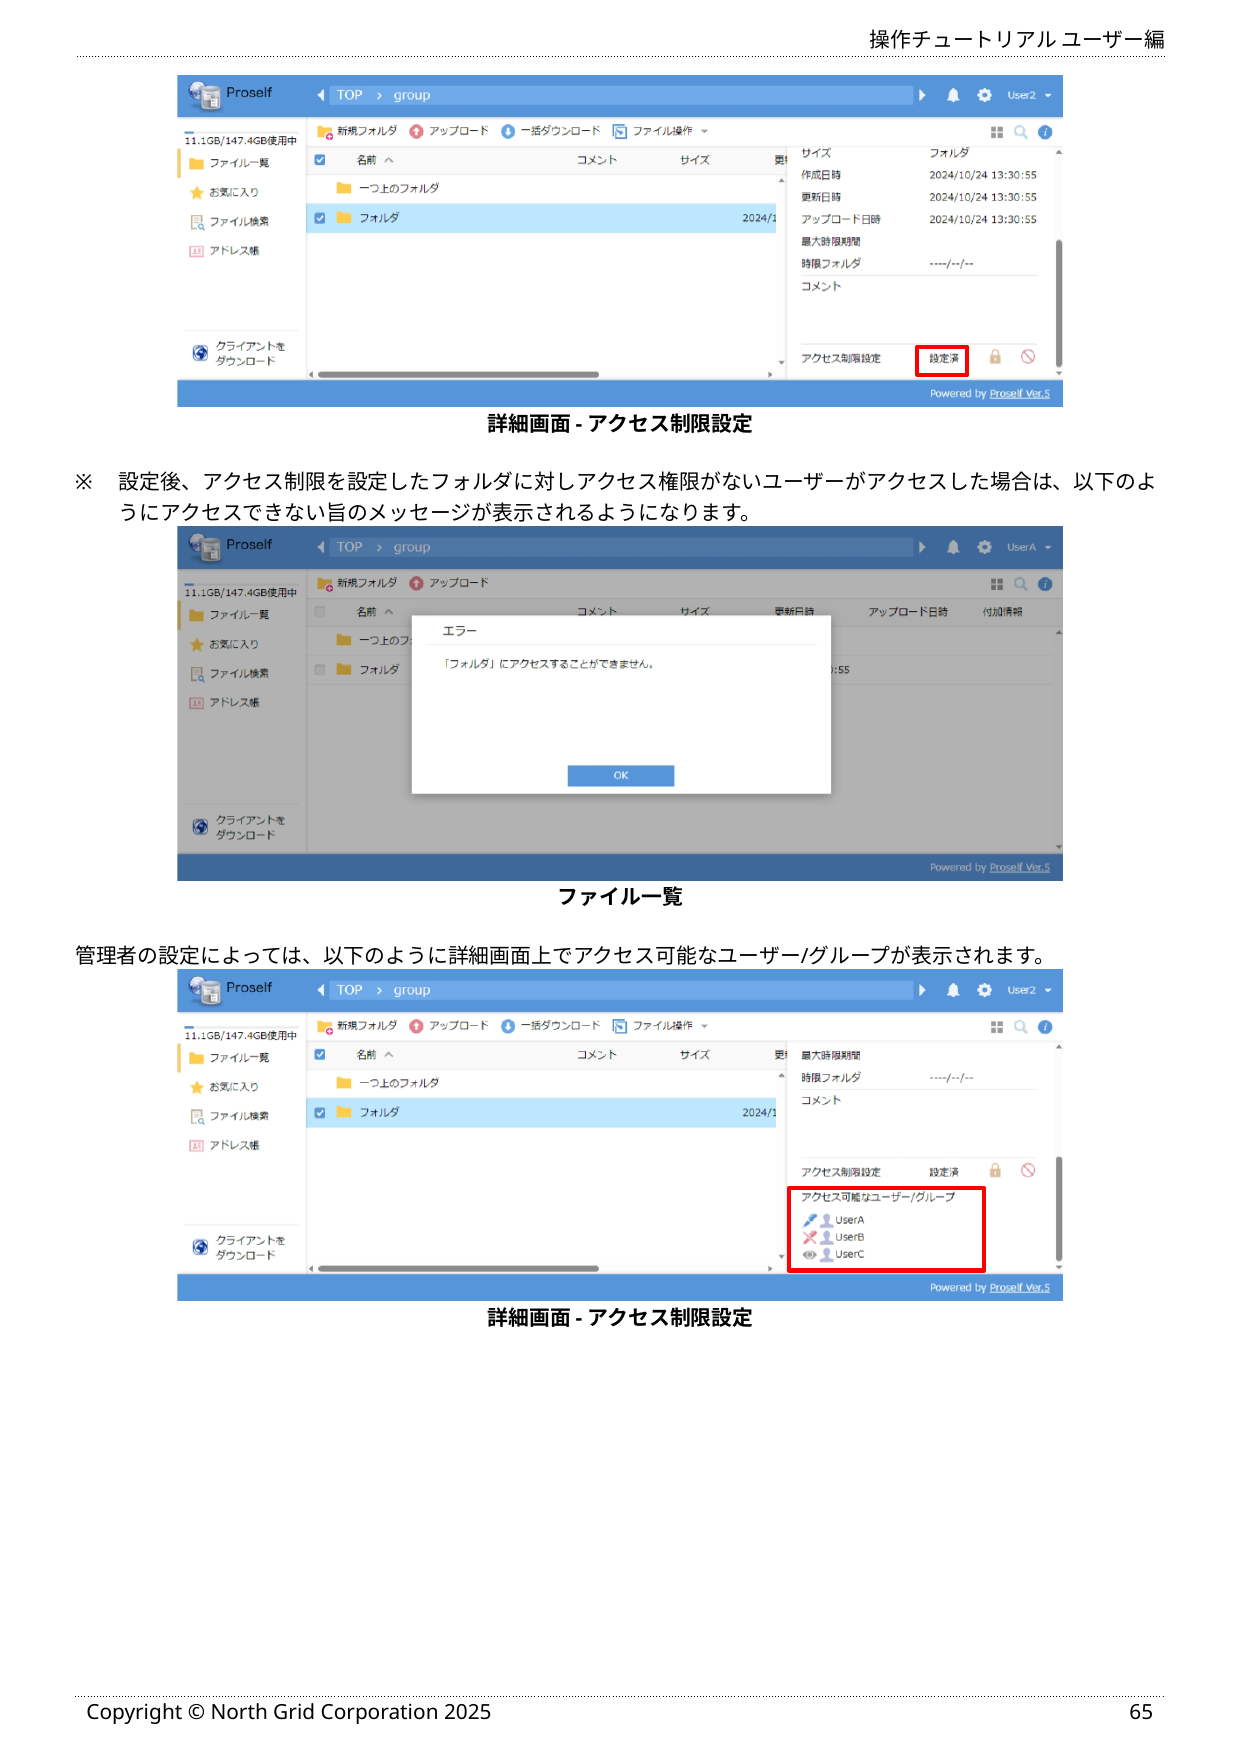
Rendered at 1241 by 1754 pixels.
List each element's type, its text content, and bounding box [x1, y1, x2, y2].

text 管理者の設定によっては、以下のように詳細画面上でアクセス可能なユーザー/グループが表示されます。 [75, 939, 1165, 969]
text 詳細画面 - アクセス制限設定 [75, 407, 1165, 437]
picture [177, 969, 1063, 1301]
picture [177, 75, 1063, 407]
list 設定後、アクセス制限を設定したフォルダに対しアクセス権限がないユーザーがアクセスした場合は、以下のようにアクセスできない旨のメッセージが表示されるようになります。 [75, 466, 1165, 526]
picture [177, 526, 1063, 881]
text 詳細画面 - アクセス制限設定 [75, 1301, 1165, 1331]
text ファイル一覧 [75, 880, 1165, 910]
